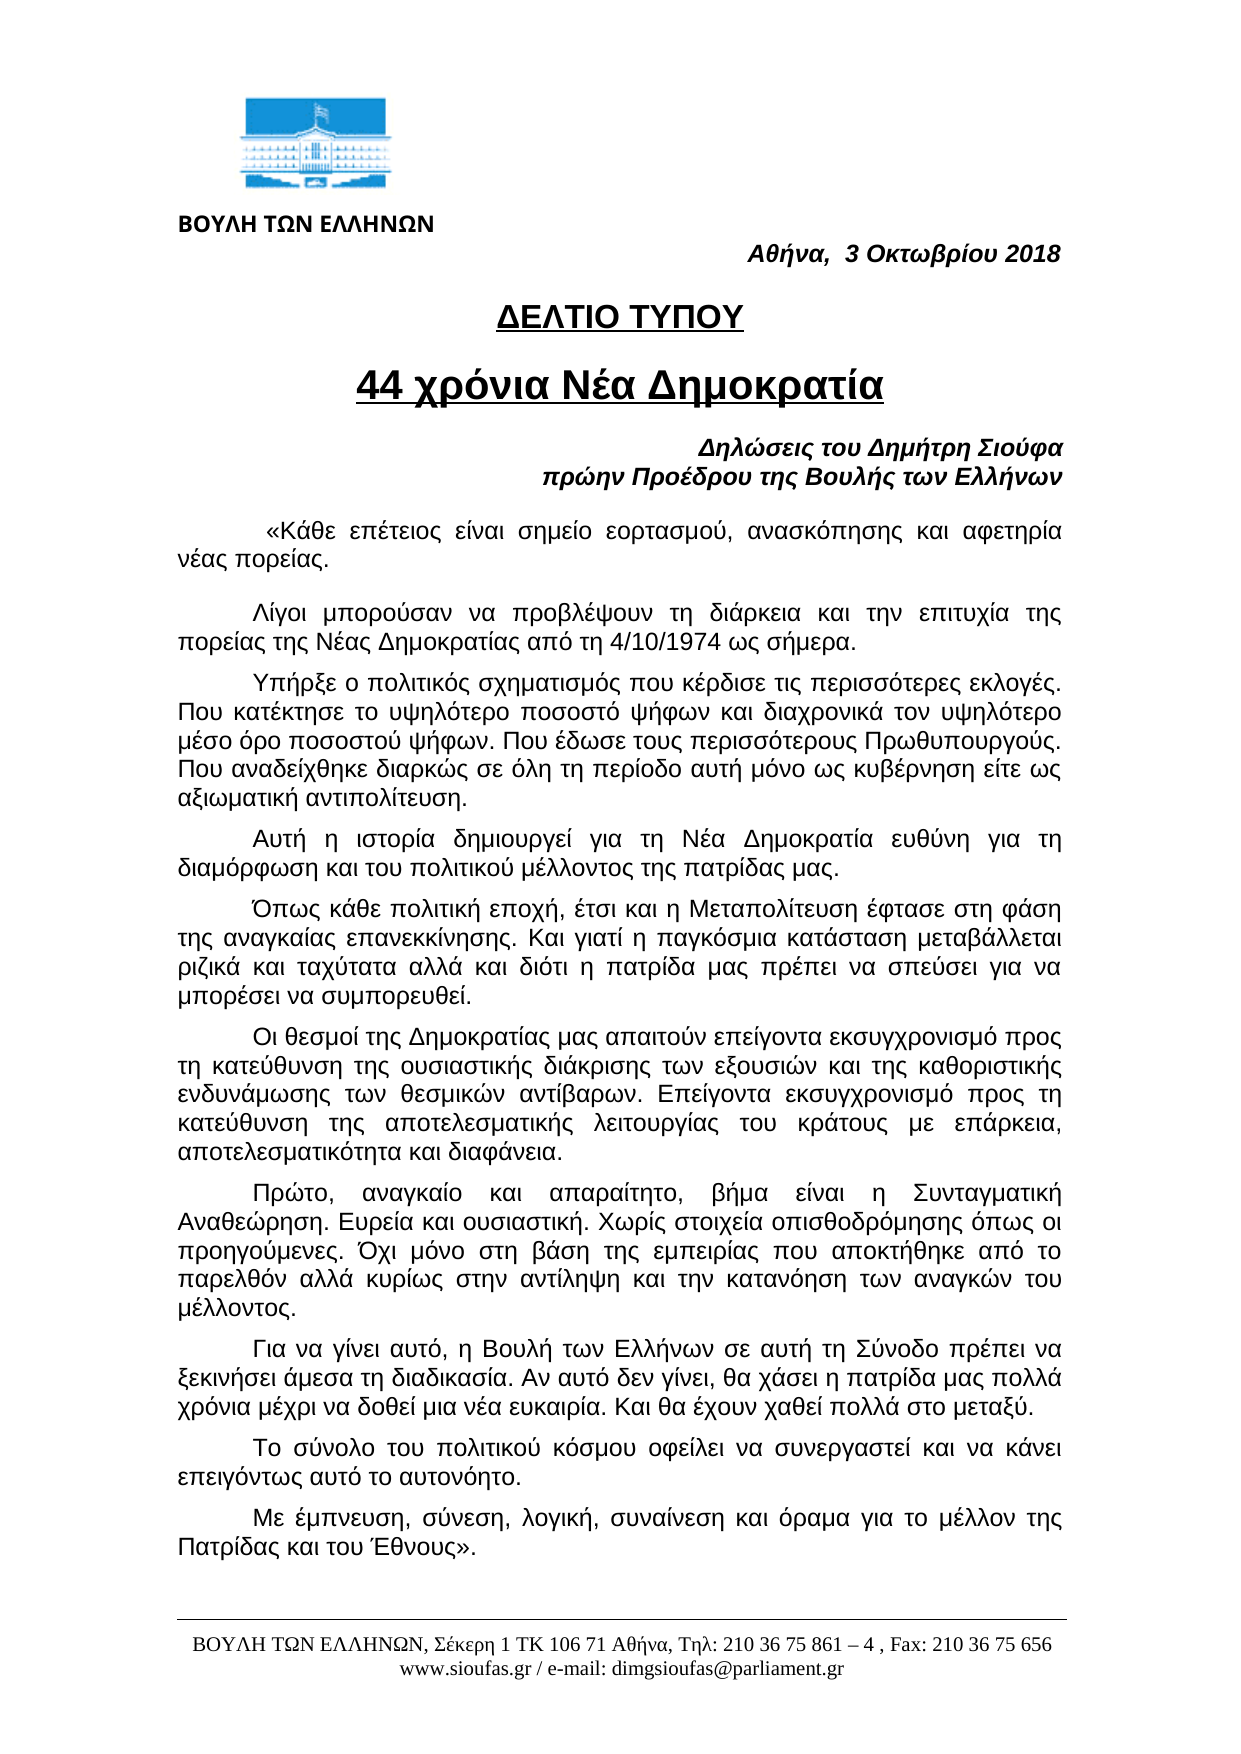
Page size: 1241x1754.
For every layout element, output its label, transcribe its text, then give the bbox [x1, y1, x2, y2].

text Οι θεσμοί της Δημοκρατίας μας απαιτούν επείγοντα εκσυγχρονισμό προς τη κατεύθυνση της ουσιαστικής διάκρισης των εξουσιών και της καθοριστικής ενδυνάμωσης των θεσμικών αντίβαρων. Επείγοντα εκσυγχρονισμό προς τη κατεύθυνση της αποτελεσματικής λειτουργίας του κράτους με επάρκεια, αποτελεσματικότητα και διαφάνεια. [177, 1022, 1063, 1166]
text ΔΕΛΤΙΟ ΤΥΠΟΥ [177, 297, 1063, 335]
text Αθήνα, 3 Οκτωβρίου 2018 [177, 239, 1063, 268]
picture [233, 85, 401, 195]
text Δηλώσεις του Δημήτρη Σιούφα [177, 433, 1063, 462]
text Αυτή η ιστορία δημιουργεί για τη Νέα Δημοκρατία ευθύνη για τη διαμόρφωση και του πολιτικού μέλλοντος της πατρίδας μας. [177, 824, 1063, 882]
text Λίγοι μπορούσαν να προβλέψουν τη διάρκεια και την επιτυχία της πορείας της Νέας Δημοκρατίας από τη 4/10/1974 ως σήμερα. [177, 598, 1063, 656]
text Πρώτο, αναγκαίο και απαραίτητο, βήμα είναι η Συνταγματική Αναθεώρηση. Ευρεία και ουσιαστική. Χωρίς στοιχεία οπισθοδρόμησης όπως οι προηγούμενες. Όχι μόνο στη βάση της εμπειρίας που αποκτήθηκε από το παρελθόν αλλά κυρίως στην αντίληψη και την κατανόηση των αναγκών του μέλλοντος. [177, 1178, 1063, 1322]
text Με έμπνευση, σύνεση, λογική, συναίνεση και όραμα για το μέλλον της Πατρίδας και του Έθνους». [177, 1503, 1063, 1561]
text «Κάθε επέτειος είναι σημείο εορτασμού, ανασκόπησης και αφετηρία νέας πορείας. [177, 516, 1063, 573]
text Υπήρξε ο πολιτικός σχηματισμός που κέρδισε τις περισσότερες εκλογές. Που κατέκτησε το υψηλότερο ποσοστό ψήφων και διαχρονικά τον υψηλότερο μέσο όρο ποσοστού ψήφων. Που έδωσε τους περισσότερους Πρωθυπουργούς. Που αναδείχθηκε διαρκώς σε όλη τη περίοδο αυτή μόνο ως κυβέρνηση είτε ως αξιωματική αντιπολίτευση. [177, 668, 1063, 812]
text πρώην Προέδρου της Βουλής των Ελλήνων [177, 462, 1063, 491]
text Όπως κάθε πολιτική εποχή, έτσι και η Μεταπολίτευση έφτασε στη φάση της αναγκαίας επανεκκίνησης. Και γιατί η παγκόσμια κατάσταση μεταβάλλεται ριζικά και ταχύτατα αλλά και διότι η πατρίδα μας πρέπει να σπεύσει για να μπορέσει να συμπορευθεί. [177, 894, 1063, 1009]
text 44 χρόνια Νέα Δημοκρατία [177, 360, 1063, 408]
text Για να γίνει αυτό, η Βουλή των Ελλήνων σε αυτή τη Σύνοδο πρέπει να ξεκινήσει άμεσα τη διαδικασία. Αν αυτό δεν γίνει, θα χάσει η πατρίδα μας πολλά χρόνια μέχρι να δοθεί μια νέα ευκαιρία. Και θα έχουν χαθεί πολλά στο μεταξύ. [177, 1334, 1063, 1421]
text Το σύνολο του πολιτικού κόσμου οφείλει να συνεργαστεί και να κάνει επειγόντως αυτό το αυτονόητο. [177, 1433, 1063, 1491]
